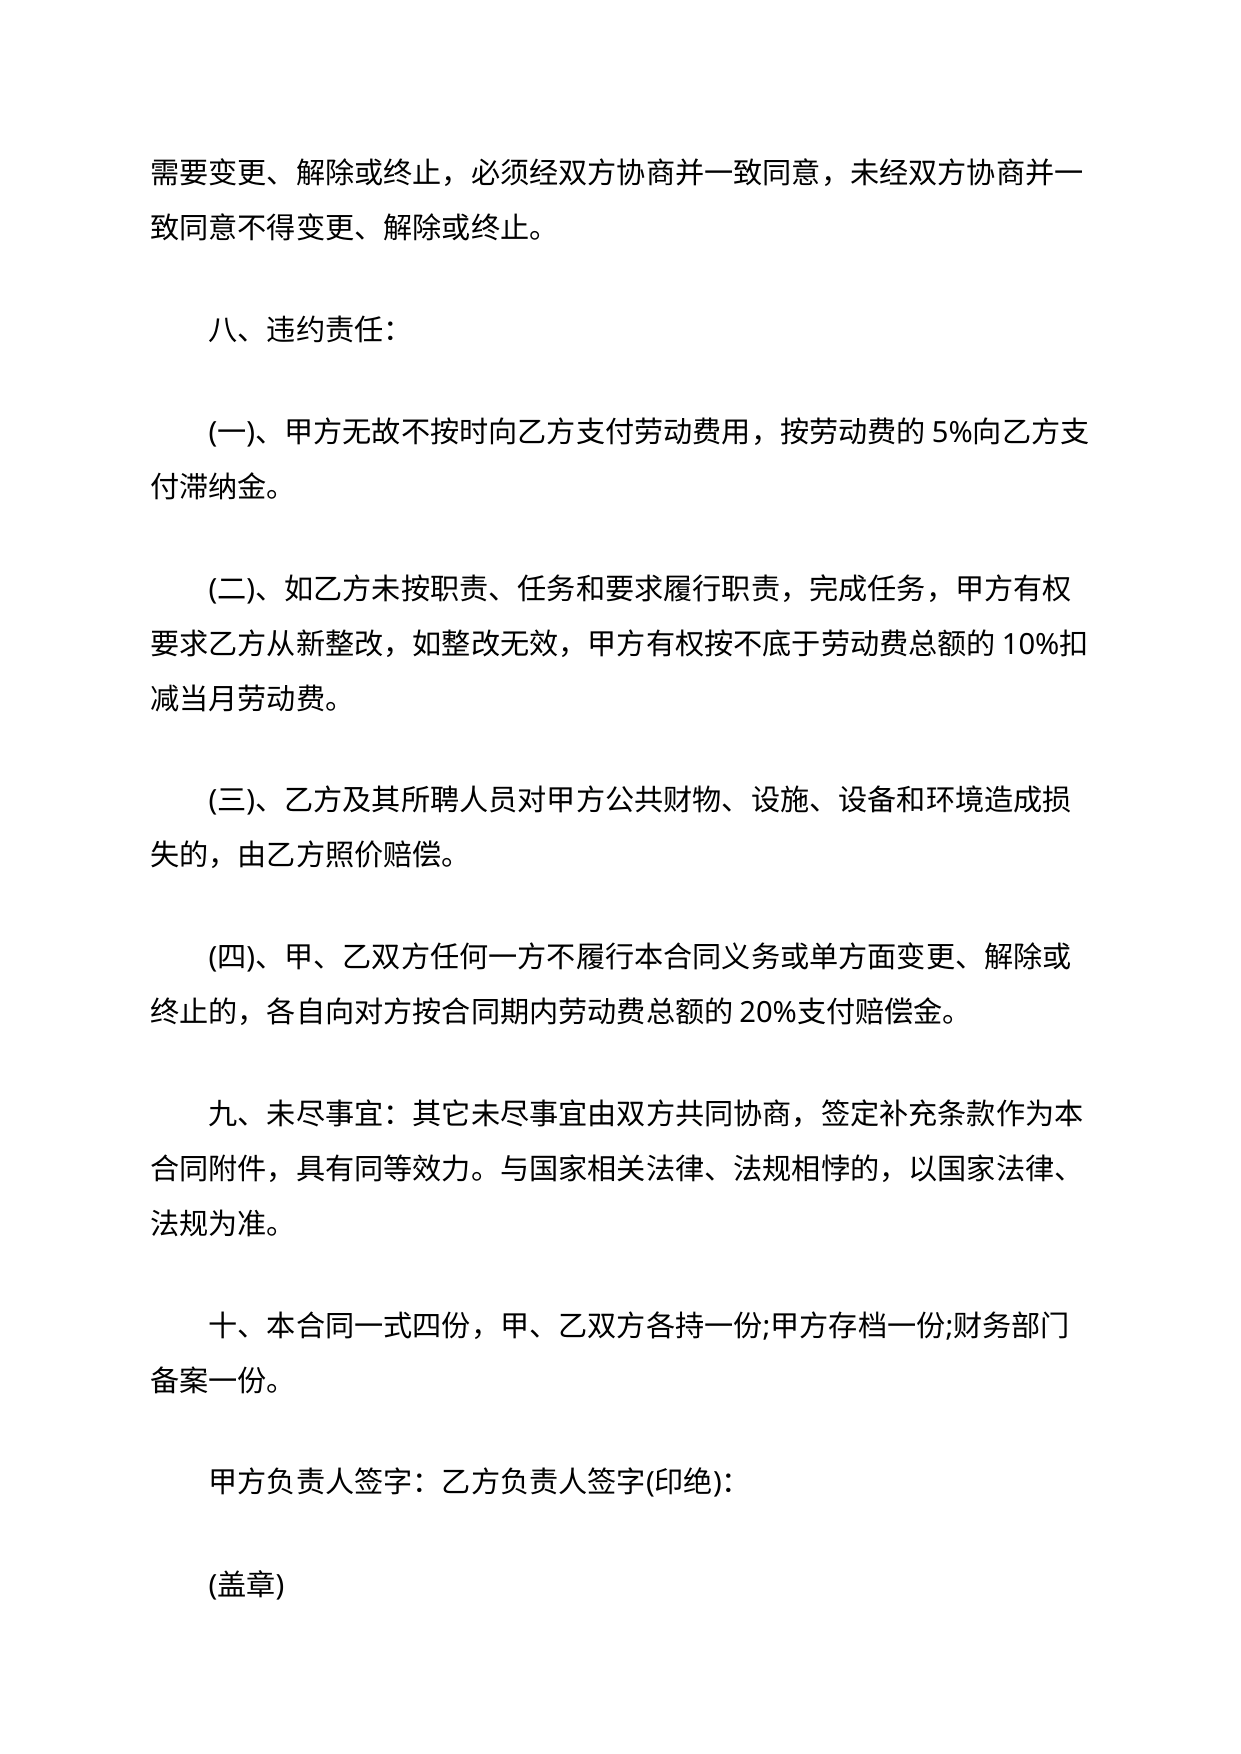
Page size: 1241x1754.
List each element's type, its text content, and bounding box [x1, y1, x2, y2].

text (盖章) [150, 1561, 1090, 1603]
text 八、违约责任： [150, 307, 1090, 349]
text (二)、如乙方未按职责、任务和要求履行职责，完成任务，甲方有权要求乙方从新整改，如整改无效，甲方有权按不底于劳动费总额的10%扣减当月劳动费。 [150, 565, 1090, 717]
text 九、未尽事宜：其它未尽事宜由双方共同协商，签定补充条款作为本合同附件，具有同等效力。与国家相关法律、法规相悖的，以国家法律、法规为准。 [150, 1091, 1090, 1243]
text (一)、甲方无故不按时向乙方支付劳动费用，按劳动费的5%向乙方支付滞纳金。 [150, 408, 1090, 506]
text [150, 150, 1090, 247]
text 十、本合同一式四份，甲、乙双方各持一份;甲方存档一份;财务部门备案一份。 [150, 1302, 1090, 1399]
text (四)、甲、乙双方任何一方不履行本合同义务或单方面变更、解除或终止的，各自向对方按合同期内劳动费总额的20%支付赔偿金。 [150, 934, 1090, 1031]
text 甲方负责人签字：乙方负责人签字(印绝)： [150, 1459, 1090, 1501]
text (三)、乙方及其所聘人员对甲方公共财物、设施、设备和环境造成损失的，由乙方照价赔偿。 [150, 777, 1090, 874]
